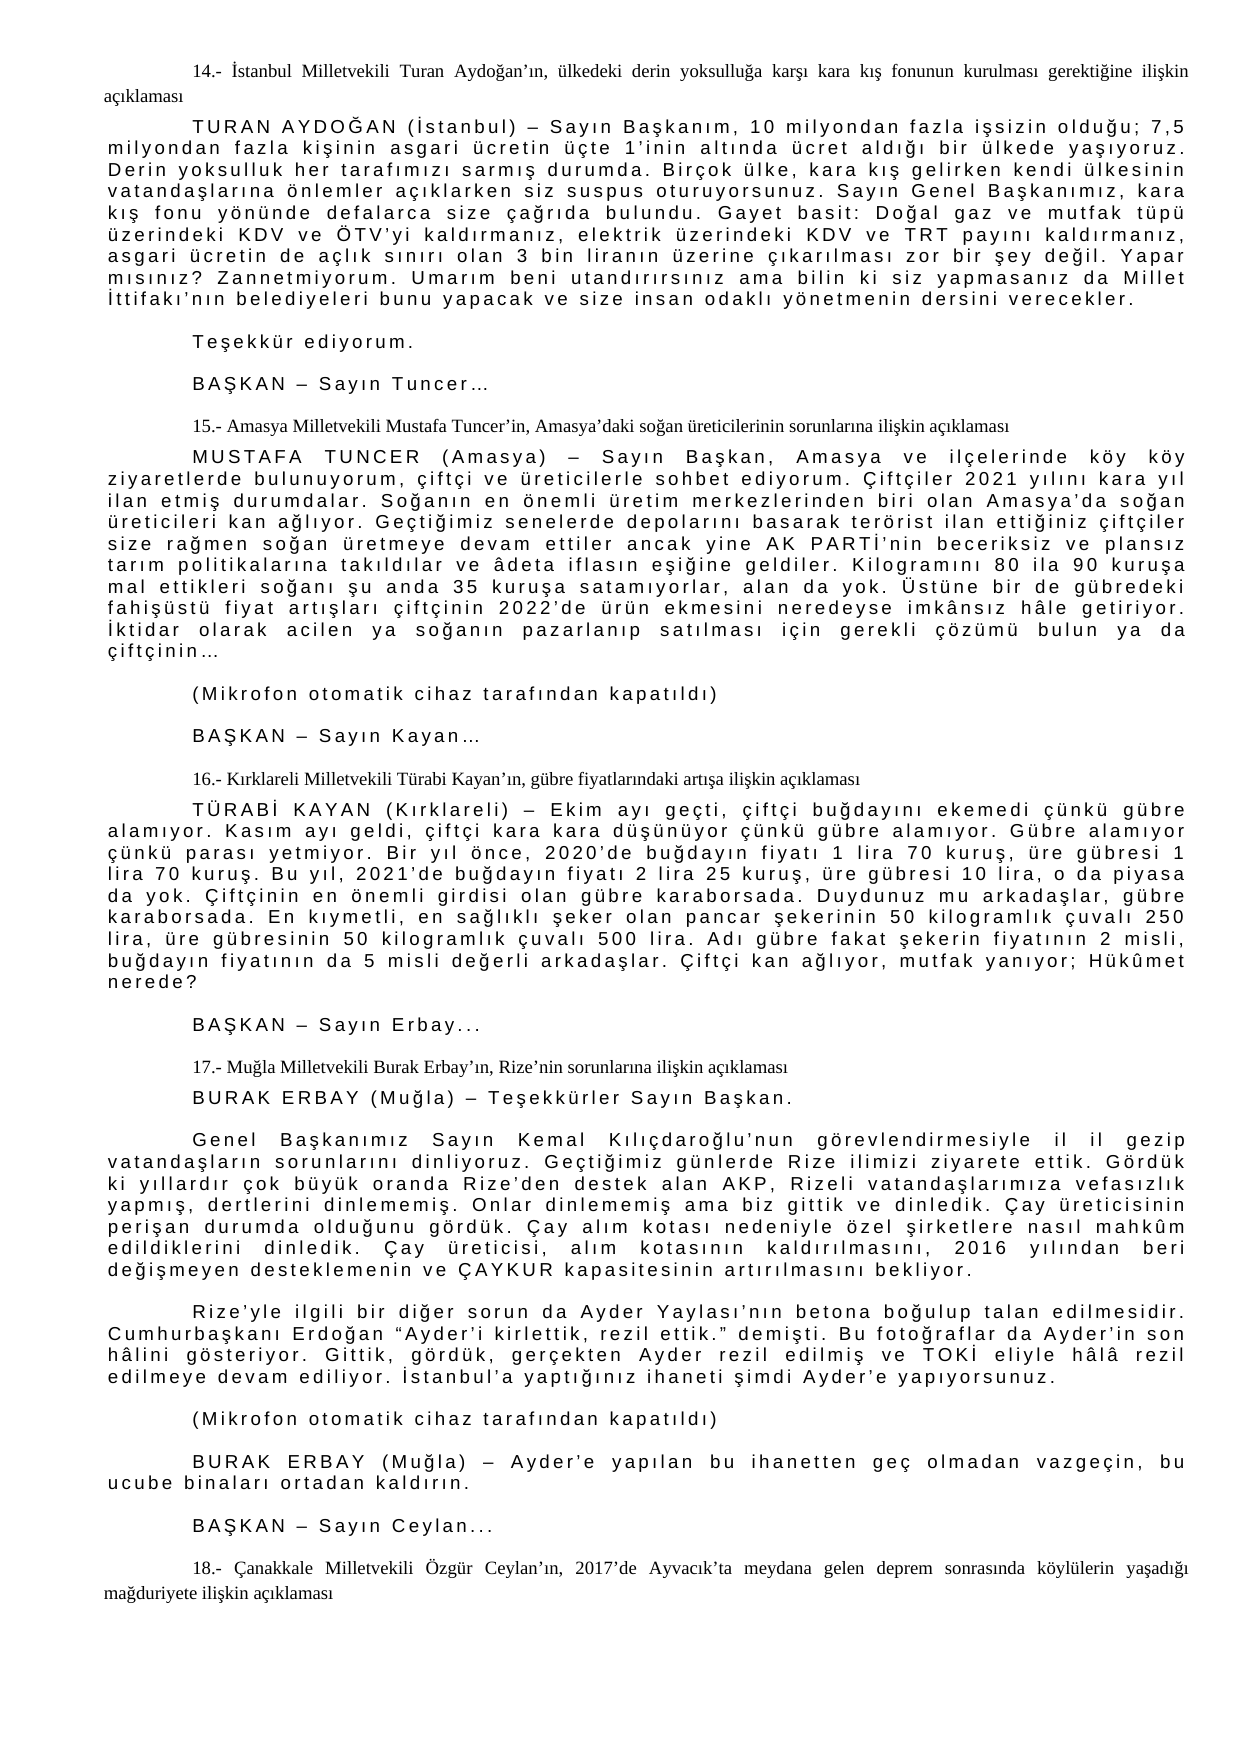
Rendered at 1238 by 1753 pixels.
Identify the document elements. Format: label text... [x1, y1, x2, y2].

text TÜRABİ KAYAN (Kırklareli) – Ekim ayı geçti, çiftçi buğdayını ekemedi çünkü gübre alamıyor. Kasım ayı geldi, çiftçi kara kara düşünüyor çünkü gübre alamıyor. Gübre alamıyor çünkü parası yetmiyor. Bir yıl önce, 2020’de buğdayın fiyatı 1 lira 70 kuruş, üre gübresi 1 lira 70 kuruş. Bu yıl, 2021’de buğdayın fiyatı 2 lira 25 kuruş, üre gübresi 10 lira, o da piyasa da yok. Çiftçinin en önemli girdisi olan gübre karaborsada. Duydunuz mu arkadaşlar, gübre karaborsada. En kıymetli, en sağlıklı şeker olan pancar şekerinin 50 kilogramlık çuvalı 250 lira, üre gübresinin 50 kilogramlık çuvalı 500 lira. Adı gübre fakat şekerin fiyatının 2 misli, buğdayın fiyatının da 5 misli değerli arkadaşlar. Çiftçi kan ağlıyor, mutfak yanıyor; Hükûmet nerede? [108, 798, 1186, 993]
text 15.- Amasya Milletvekili Mustafa Tuncer’in, Amasya’daki soğan üreticilerinin sorunlarına ilişkin açıklaması [103, 415, 1190, 437]
text (Mikrofon otomatik cihaz tarafından kapatıldı) [108, 1408, 1186, 1430]
text 17.- Muğla Milletvekili Burak Erbay’ın, Rize’nin sorunlarına ilişkin açıklaması [103, 1056, 1190, 1077]
text Rize’yle ilgili bir diğer sorun da Ayder Yaylası’nın betona boğulup talan edilmesidir. Cumhurbaşkanı Erdoğan “Ayder’i kirlettik, rezil ettik.” demişti. Bu fotoğraflar da Ayder’in son hâlini gösteriyor. Gittik, gördük, gerçekten Ayder rezil edilmiş ve TOKİ eliyle hâlâ rezil edilmeye devam ediliyor. İstanbul’a yaptığınız ihaneti şimdi Ayder’e yapıyorsunuz. [108, 1301, 1186, 1387]
text BAŞKAN – Sayın Tuncer… [108, 373, 1186, 394]
text (Mikrofon otomatik cihaz tarafından kapatıldı) [108, 683, 1186, 704]
text BAŞKAN – Sayın Kayan… [108, 725, 1186, 747]
text TURAN AYDOĞAN (İstanbul) – Sayın Başkanım, 10 milyondan fazla işsizin olduğu; 7,5 milyondan fazla kişinin asgari ücretin üçte 1’inin altında ücret aldığı bir ülkede yaşıyoruz. Derin yoksulluk her tarafımızı sarmış durumda. Birçok ülke, kara kış gelirken kendi ülkesinin vatandaşlarına önlemler açıklarken siz suspus oturuyorsunuz. Sayın Genel Başkanımız, kara kış fonu yönünde defalarca size çağrıda bulundu. Gayet basit: Doğal gaz ve mutfak tüpü üzerindeki KDV ve ÖTV’yi kaldırmanız, elektrik üzerindeki KDV ve TRT payını kaldırmanız, asgari ücretin de açlık sınırı olan 3 bin liranın üzerine çıkarılması zor bir şey değil. Yapar mısınız? Zannetmiyorum. Umarım beni utandırırsınız ama bilin ki siz yapmasanız da Millet İttifakı’nın belediyeleri bunu yapacak ve size insan odaklı yönetmenin dersini verecekler. [108, 116, 1186, 309]
text BURAK ERBAY (Muğla) – Ayder’e yapılan bu ihanetten geç olmadan vazgeçin, bu ucube binaları ortadan kaldırın. [108, 1451, 1186, 1494]
text BAŞKAN – Sayın Erbay... [108, 1013, 1186, 1035]
text 18.- Çanakkale Milletvekili Özgür Ceylan’ın, 2017’de Ayvacık’ta meydana gelen deprem sonrasında köylülerin yaşadığı mağduriyete ilişkin açıklaması [103, 1557, 1190, 1603]
text MUSTAFA TUNCER (Amasya) – Sayın Başkan, Amasya ve ilçelerinde köy köy ziyaretlerde bulunuyorum, çiftçi ve üreticilerle sohbet ediyorum. Çiftçiler 2021 yılını kara yıl ilan etmiş durumdalar. Soğanın en önemli üretim merkezlerinden biri olan Amasya’da soğan üreticileri kan ağlıyor. Geçtiğimiz senelerde depolarını basarak terörist ilan ettiğiniz çiftçiler size rağmen soğan üretmeye devam ettiler ancak yine AK PARTİ’nin beceriksiz ve plansız tarım politikalarına takıldılar ve âdeta iflasın eşiğine geldiler. Kilogramını 80 ila 90 kuruşa mal ettikleri soğanı şu anda 35 kuruşa satamıyorlar, alan da yok. Üstüne bir de gübredeki fahişüstü fiyat artışları çiftçinin 2022’de ürün ekmesini neredeyse imkânsız hâle getiriyor. İktidar olarak acilen ya soğanın pazarlanıp satılması için gerekli çözümü bulun ya da çiftçinin… [108, 446, 1186, 662]
text BAŞKAN – Sayın Ceylan... [108, 1514, 1186, 1536]
text Genel Başkanımız Sayın Kemal Kılıçdaroğlu’nun görevlendirmesiyle il il gezip vatandaşların sorunlarını dinliyoruz. Geçtiğimiz günlerde Rize ilimizi ziyarete ettik. Gördük ki yıllardır çok büyük oranda Rize’den destek alan AKP, Rizeli vatandaşlarımıza vefasızlık yapmış, dertlerini dinlememiş. Onlar dinlememiş ama biz gittik ve dinledik. Çay üreticisinin perişan durumda olduğunu gördük. Çay alım kotası nedeniyle özel şirketlere nasıl mahkûm edildiklerini dinledik. Çay üreticisi, alım kotasının kaldırılmasını, 2016 yılından beri değişmeyen desteklemenin ve ÇAYKUR kapasitesinin artırılmasını bekliyor. [108, 1129, 1186, 1280]
text 14.- İstanbul Milletvekili Turan Aydoğan’ın, ülkedeki derin yoksulluğa karşı kara kış fonunun kurulması gerektiğine ilişkin açıklaması [103, 60, 1190, 106]
text BURAK ERBAY (Muğla) – Teşekkürler Sayın Başkan. [108, 1087, 1186, 1108]
text Teşekkür ediyorum. [108, 330, 1186, 352]
text 16.- Kırklareli Milletvekili Türabi Kayan’ın, gübre fiyatlarındaki artışa ilişkin açıklaması [103, 767, 1190, 789]
